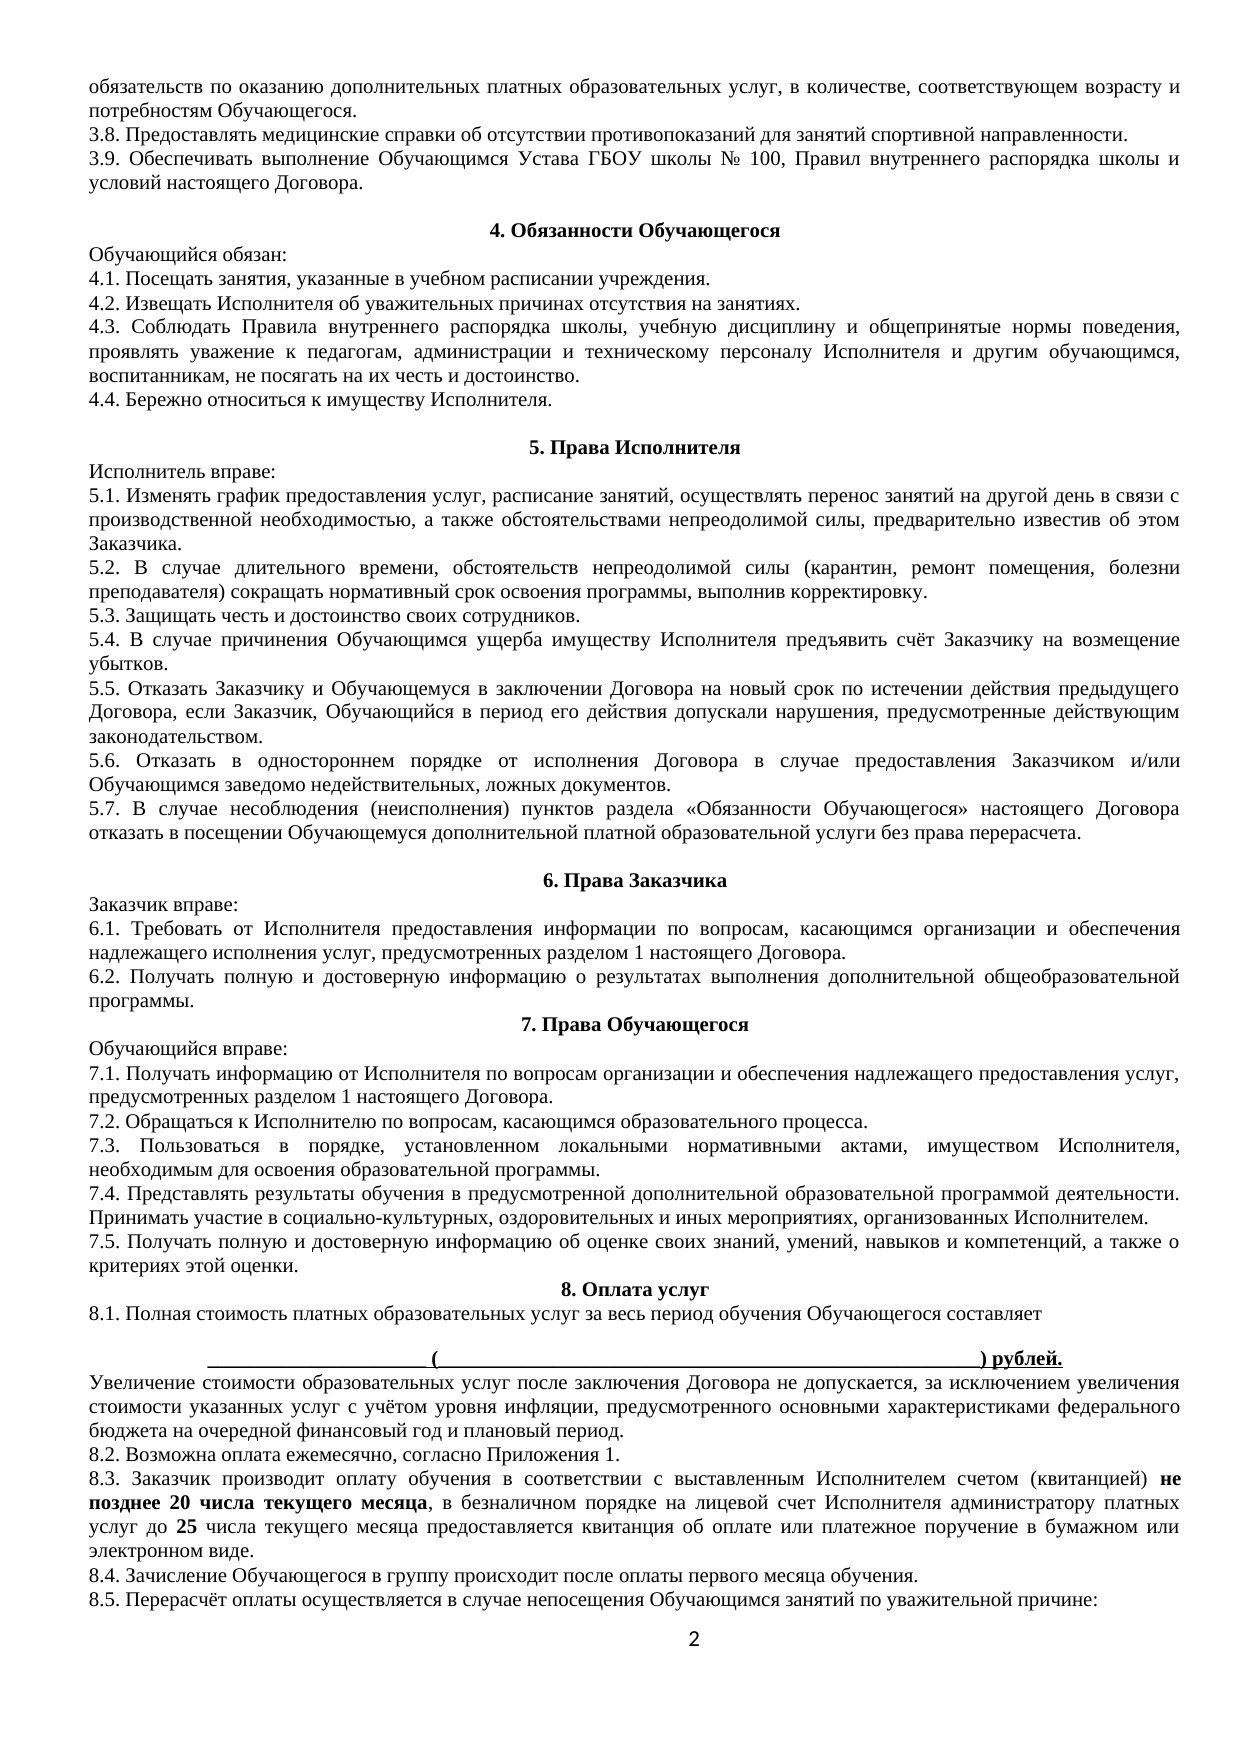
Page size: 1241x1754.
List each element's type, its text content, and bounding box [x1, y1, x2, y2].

text 6.2. Получать полную и достоверную информацию о результатах выполнения дополнительной общеобразовательной программы. [89, 964, 1181, 1012]
text Обучающийся обязан: [89, 242, 1181, 266]
text 5.4. В случае причинения Обучающимся ущерба имуществу Исполнителя предъявить счёт Заказчику на возмещение убытков. [89, 627, 1181, 675]
text 3.8. Предоставлять медицинские справки об отсутствии противопоказаний для занятий спортивной направленности. [89, 122, 1181, 146]
text 4.4. Бережно относиться к имуществу Исполнителя. [89, 387, 1181, 411]
text 7.5. Получать полную и достоверную информацию об оценке своих знаний, умений, навыков и компетенций, а также о критериях этой оценки. [89, 1229, 1181, 1277]
text 7.4. Представлять результаты обучения в предусмотренной дополнительной образовательной программой деятельности. Принимать участие в социально-культурных, оздоровительных и иных мероприятиях, организованных Исполнителем. [89, 1181, 1181, 1229]
text 8.3. Заказчик производит оплату обучения в соответствии с выставленным Исполнителем счетом (квитанцией) не позднее 20 числа текущего месяца, в безналичном порядке на лицевой счет Исполнителя администратору платных услуг до 25 числа текущего месяца предоставляется квитанция об оплате или платежное поручение в бумажном или электронном виде. [89, 1466, 1181, 1562]
text 8.4. Зачисление Обучающегося в группу происходит после оплаты первого месяца обучения. [89, 1562, 1181, 1587]
text 7.2. Обращаться к Исполнителю по вопросам, касающимся образовательного процесса. [89, 1108, 1181, 1133]
text 3.9. Обеспечивать выполнение Обучающимся Устава ГБОУ школы № 100, Правил внутреннего распорядка школы и условий настоящего Договора. [89, 146, 1181, 194]
text 8. Оплата услуг [74, 1277, 1181, 1301]
text 7. Права Обучающегося [74, 1012, 1181, 1036]
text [89, 74, 1181, 122]
text 8.2. Возможна оплата ежемесячно, согласно Приложения 1. [89, 1442, 1181, 1466]
text 7.3. Пользоваться в порядке, установленном локальными нормативными актами, имуществом Исполнителя, необходимым для освоения образовательной программы. [89, 1133, 1181, 1181]
text 5.2. В случае длительного времени, обстоятельств непреодолимой силы (карантин, ремонт помещения, болезни преподавателя) сокращать нормативный срок освоения программы, выполнив корректировку. [89, 555, 1181, 603]
text 7.1. Получать информацию от Исполнителя по вопросам организации и обеспечения надлежащего предоставления услуг, предусмотренных разделом 1 настоящего Договора. [89, 1060, 1181, 1108]
text _____________________ (____________________________________________________) рублей. [89, 1346, 1181, 1370]
text Обучающийся вправе: [74, 1036, 1181, 1060]
text 4. Обязанности Обучающегося [74, 218, 1181, 242]
text 8.1. Полная стоимость платных образовательных услуг за весь период обучения Обучающегося составляет [89, 1301, 1181, 1325]
text 4.2. Извещать Исполнителя об уважительных причинах отсутствия на занятиях. [89, 290, 1181, 314]
text Заказчик вправе: [74, 892, 1181, 916]
text 6. Права Заказчика [74, 868, 1181, 892]
text 4.3. Соблюдать Правила внутреннего распорядка школы, учебную дисциплину и общепринятые нормы поведения, проявлять уважение к педагогам, администрации и техническому персоналу Исполнителя и другим обучающимся, воспитанникам, не посягать на их честь и достоинство. [89, 314, 1181, 387]
text 5.3. Защищать честь и достоинство своих сотрудников. [89, 603, 1181, 627]
text 5.1. Изменять график предоставления услуг, расписание занятий, осуществлять перенос занятий на другой день в связи с производственной необходимостью, а также обстоятельствами непреодолимой силы, предварительно известив об этом Заказчика. [89, 483, 1181, 555]
text 5.6. Отказать в одностороннем порядке от исполнения Договора в случае предоставления Заказчиком и/или Обучающимся заведомо недействительных, ложных документов. [89, 748, 1181, 796]
text 8.5. Перерасчёт оплаты осуществляется в случае непосещения Обучающимся занятий по уважительной причине: [89, 1587, 1181, 1611]
text 6.1. Требовать от Исполнителя предоставления информации по вопросам, касающимся организации и обеспечения надлежащего исполнения услуг, предусмотренных разделом 1 настоящего Договора. [89, 916, 1181, 964]
text Увеличение стоимости образовательных услуг после заключения Договора не допускается, за исключением увеличения стоимости указанных услуг с учётом уровня инфляции, предусмотренного основными характеристиками федерального бюджета на очередной финансовый год и плановый период. [89, 1370, 1181, 1442]
text Исполнитель вправе: [74, 459, 1181, 483]
text 4.1. Посещать занятия, указанные в учебном расписании учреждения. [89, 266, 1181, 290]
text 5. Права Исполнителя [74, 435, 1181, 459]
text 5.5. Отказать Заказчику и Обучающемуся в заключении Договора на новый срок по истечении действия предыдущего Договора, если Заказчик, Обучающийся в период его действия допускали нарушения, предусмотренные действующим законодательством. [89, 675, 1181, 748]
text 5.7. В случае несоблюдения (неисполнения) пунктов раздела «Обязанности Обучающегося» настоящего Договора отказать в посещении Обучающемуся дополнительной платной образовательной услуги без права перерасчета. [89, 796, 1181, 844]
